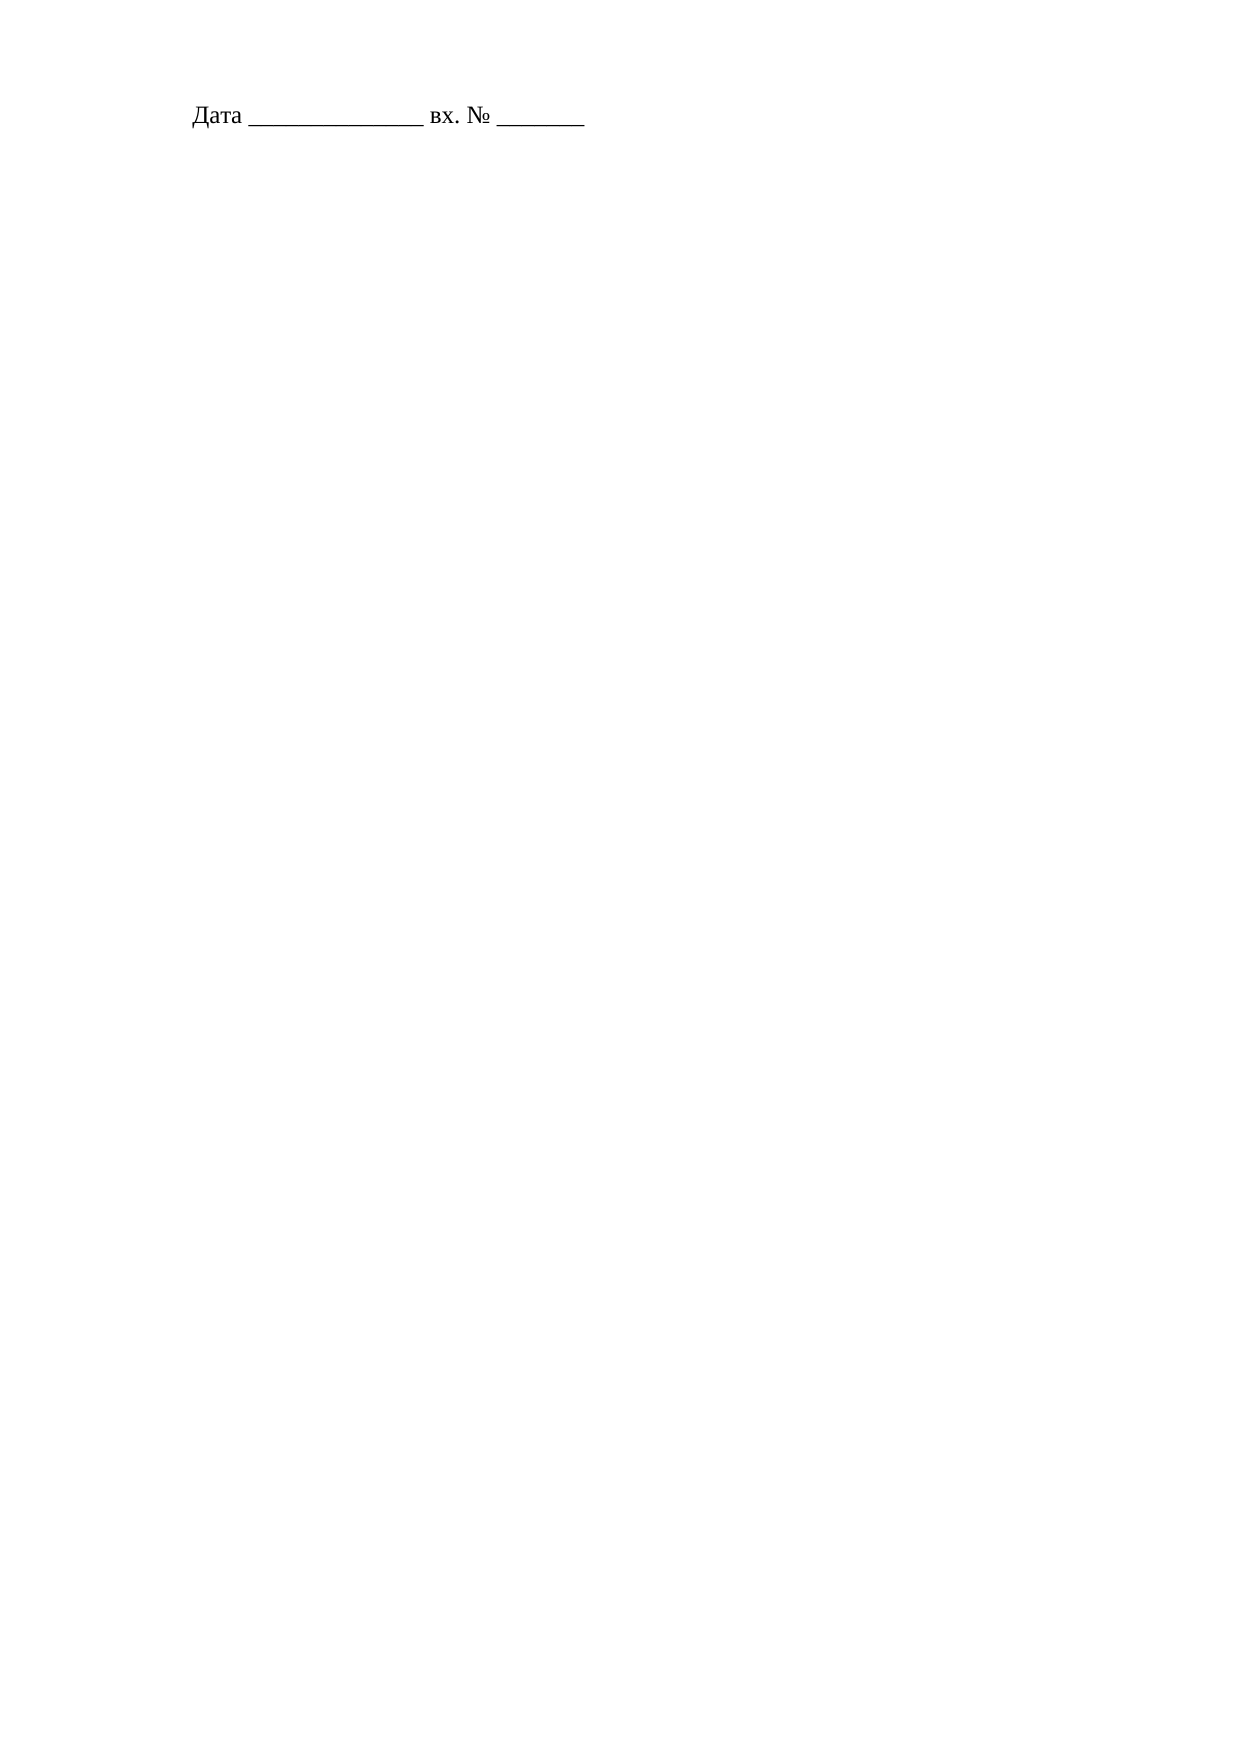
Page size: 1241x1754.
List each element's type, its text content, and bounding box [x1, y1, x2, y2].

text Дата ______________ вх. № _______ [148, 100, 1157, 129]
